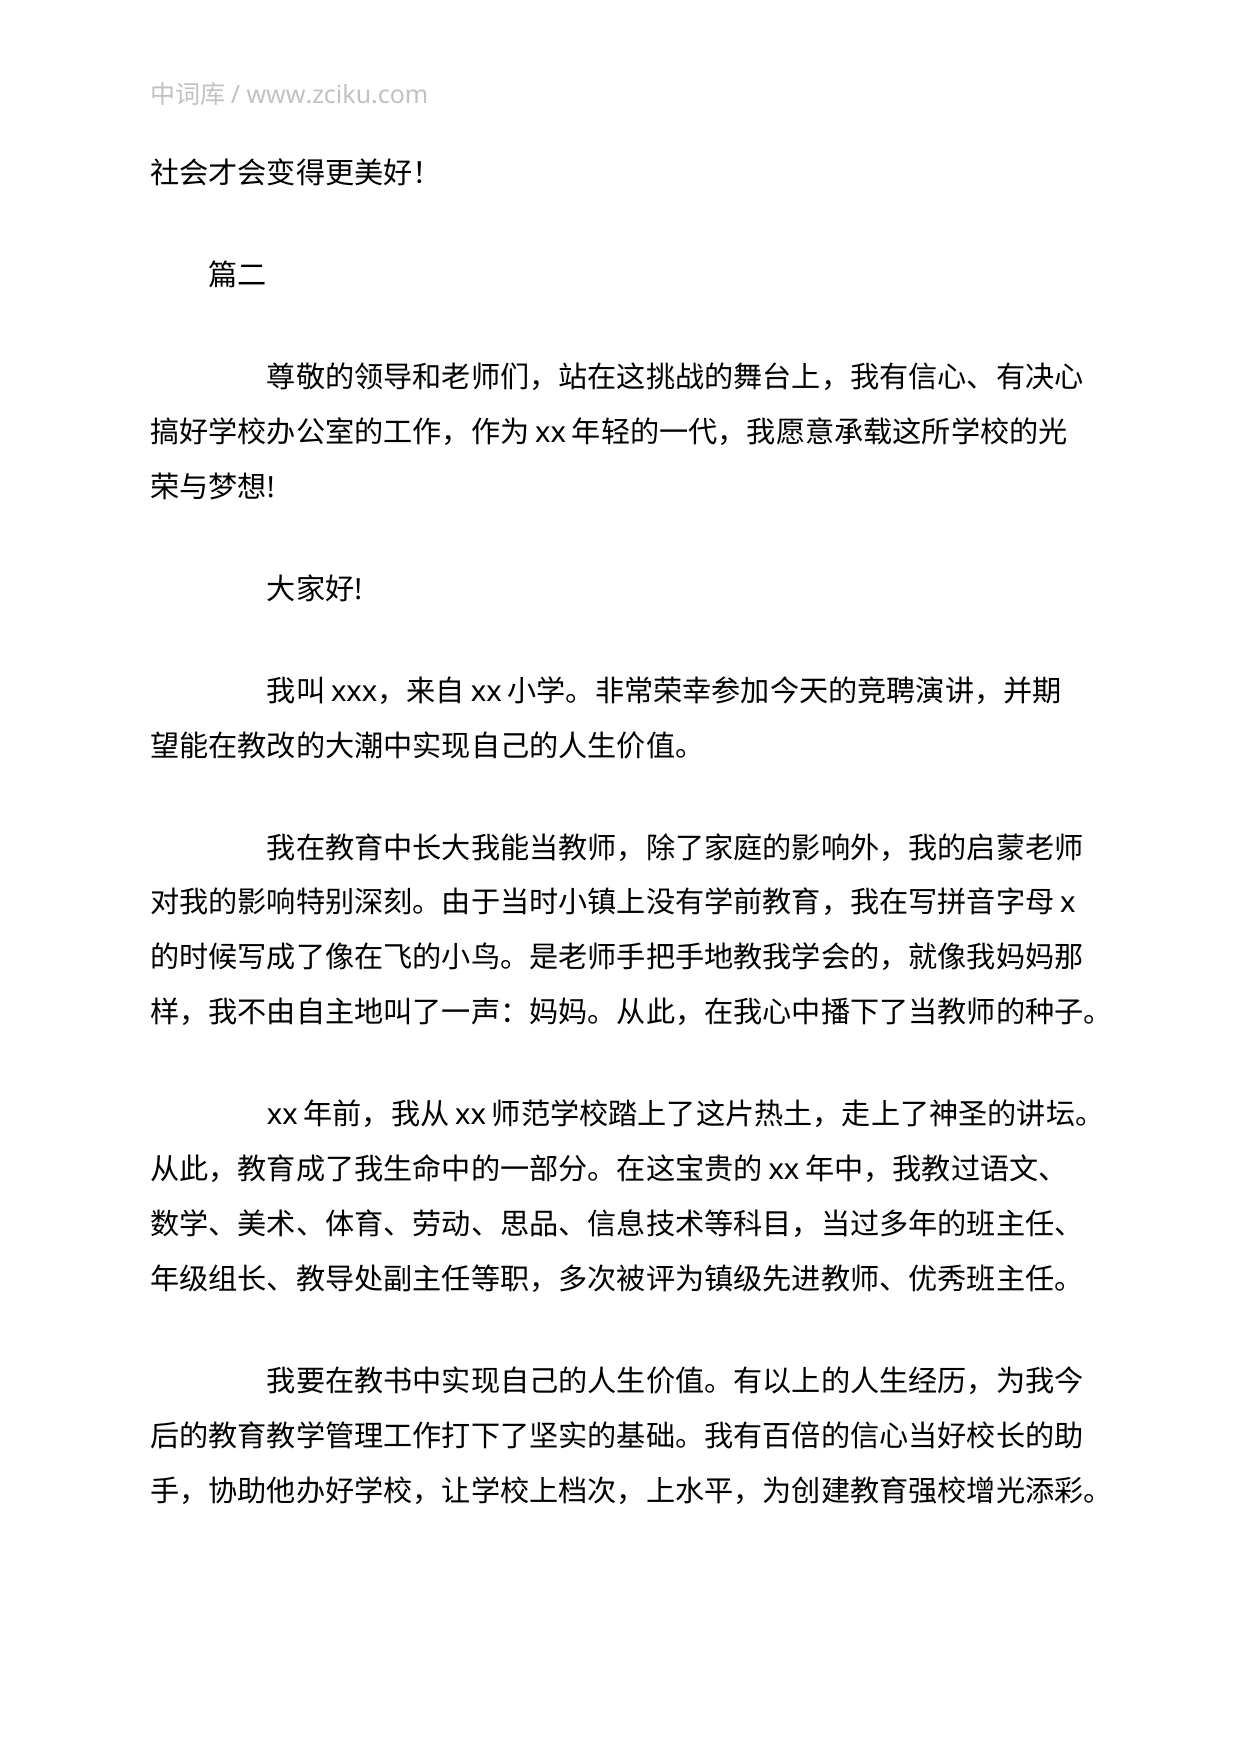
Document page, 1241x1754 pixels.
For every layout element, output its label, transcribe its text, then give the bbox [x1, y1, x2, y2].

text 尊敬的领导和老师们，站在这挑战的舞台上，我有信心、有决心搞好学校办公室的工作，作为xx年轻的一代，我愿意承载这所学校的光荣与梦想! [150, 353, 1090, 506]
text 我要在教书中实现自己的人生价值。有以上的人生经历，为我今后的教育教学管理工作打下了坚实的基础。我有百倍的信心当好校长的助手，协助他办好学校，让学校上档次，上水平，为创建教育强校增光添彩。 [150, 1357, 1090, 1509]
text 大家好! [150, 565, 1090, 608]
text xx年前，我从xx师范学校踏上了这片热土，走上了神圣的讲坛。从此，教育成了我生命中的一部分。在这宝贵的xx年中，我教过语文、数学、美术、体育、劳动、思品、信息技术等科目，当过多年的班主任、年级组长、教导处副主任等职，多次被评为镇级先进教师、优秀班主任。 [150, 1091, 1090, 1298]
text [150, 150, 1090, 192]
text 我叫xxx，来自xx小学。非常荣幸参加今天的竞聘演讲，并期望能在教改的大潮中实现自己的人生价值。 [150, 667, 1090, 765]
text 篇二 [150, 252, 1090, 294]
text 我在教育中长大我能当教师，除了家庭的影响外，我的启蒙老师对我的影响特别深刻。由于当时小镇上没有学前教育，我在写拼音字母x的时候写成了像在飞的小鸟。是老师手把手地教我学会的，就像我妈妈那样，我不由自主地叫了一声：妈妈。从此，在我心中播下了当教师的种子。 [150, 824, 1090, 1031]
